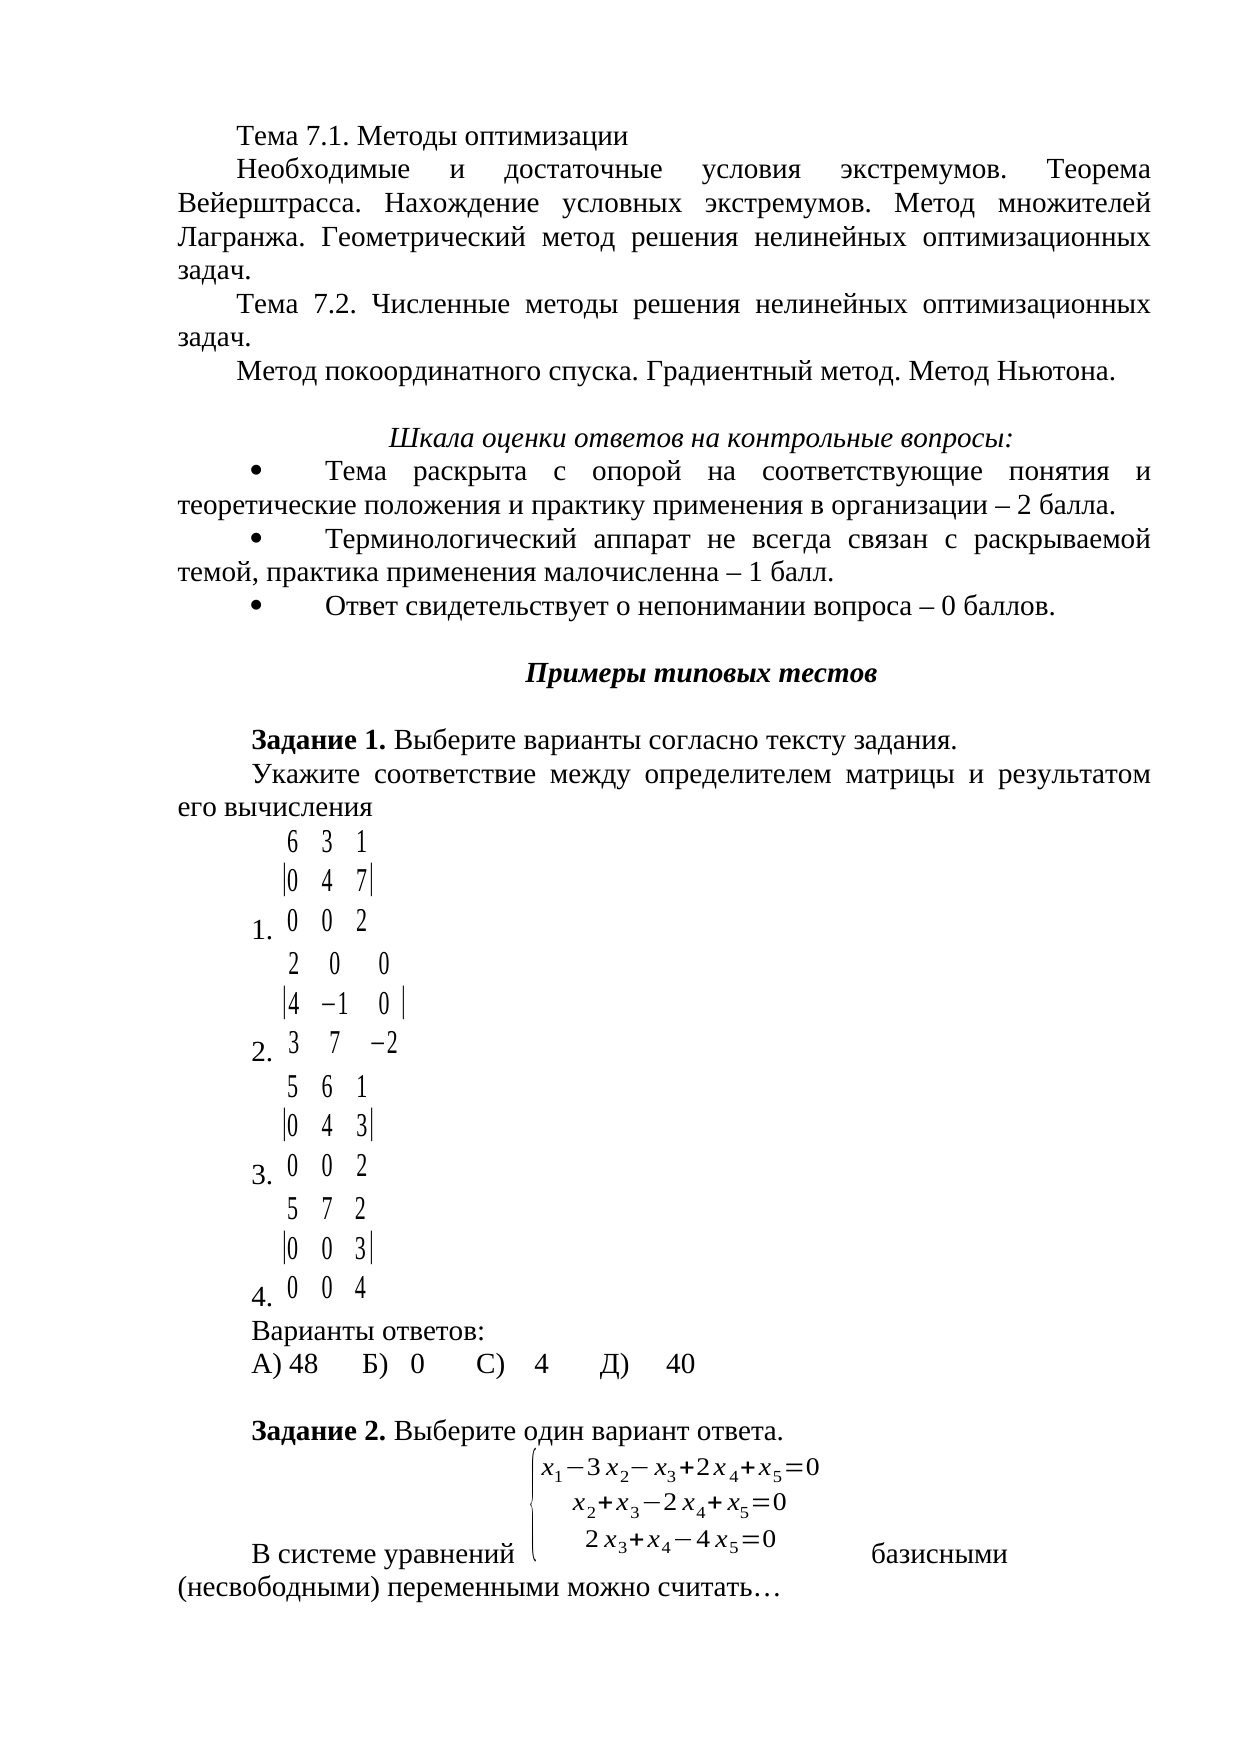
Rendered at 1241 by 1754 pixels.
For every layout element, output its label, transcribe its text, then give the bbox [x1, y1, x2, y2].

text Задание 1. Выберите варианты согласно тексту задания. [177, 722, 1152, 756]
text 3. [177, 1068, 1152, 1190]
text А) 48 Б) 0 С) 4 Д) 40 [177, 1346, 1152, 1380]
text 2. [177, 945, 1152, 1068]
list Шкала оценки ответов на контрольные вопросы: [251, 420, 1152, 453]
text Метод покоординатного спуска. Градиентный метод. Метод Ньютона. [177, 353, 1152, 386]
text В системе уравнений базисными (несвободными) переменными можно считать… [177, 1447, 1152, 1603]
list Ответ свидетельствует о непонимании вопроса – 0 баллов. [177, 588, 1152, 622]
text Необходимые и достаточные условия экстремумов. Теорема Вейерштрасса. Нахождение условных экстремумов. Метод множителей Лагранжа. Геометрический метод решения нелинейных оптимизационных задач. [177, 152, 1152, 286]
text Тема 7.1. Методы оптимизации [177, 118, 1152, 152]
list Терминологический аппарат не всегда связан с раскрываемой темой, практика применения малочисленна – 1 балл. [177, 521, 1152, 588]
text Примеры типовых тестов [177, 655, 1152, 689]
list Тема раскрыта с опорой на соответствующие понятия и теоретические положения и практику применения в организации – 2 балла. [177, 453, 1152, 521]
text Задание 2. Выберите один вариант ответа. [177, 1413, 1152, 1447]
text Варианты ответов: [177, 1313, 1152, 1346]
text Тема 7.2. Численные методы решения нелинейных оптимизационных задач. [177, 286, 1152, 353]
text Укажите соответствие между определителем матрицы и результатом его вычисления [177, 756, 1152, 823]
text 1. [177, 823, 1152, 945]
text 4. [177, 1190, 1152, 1313]
